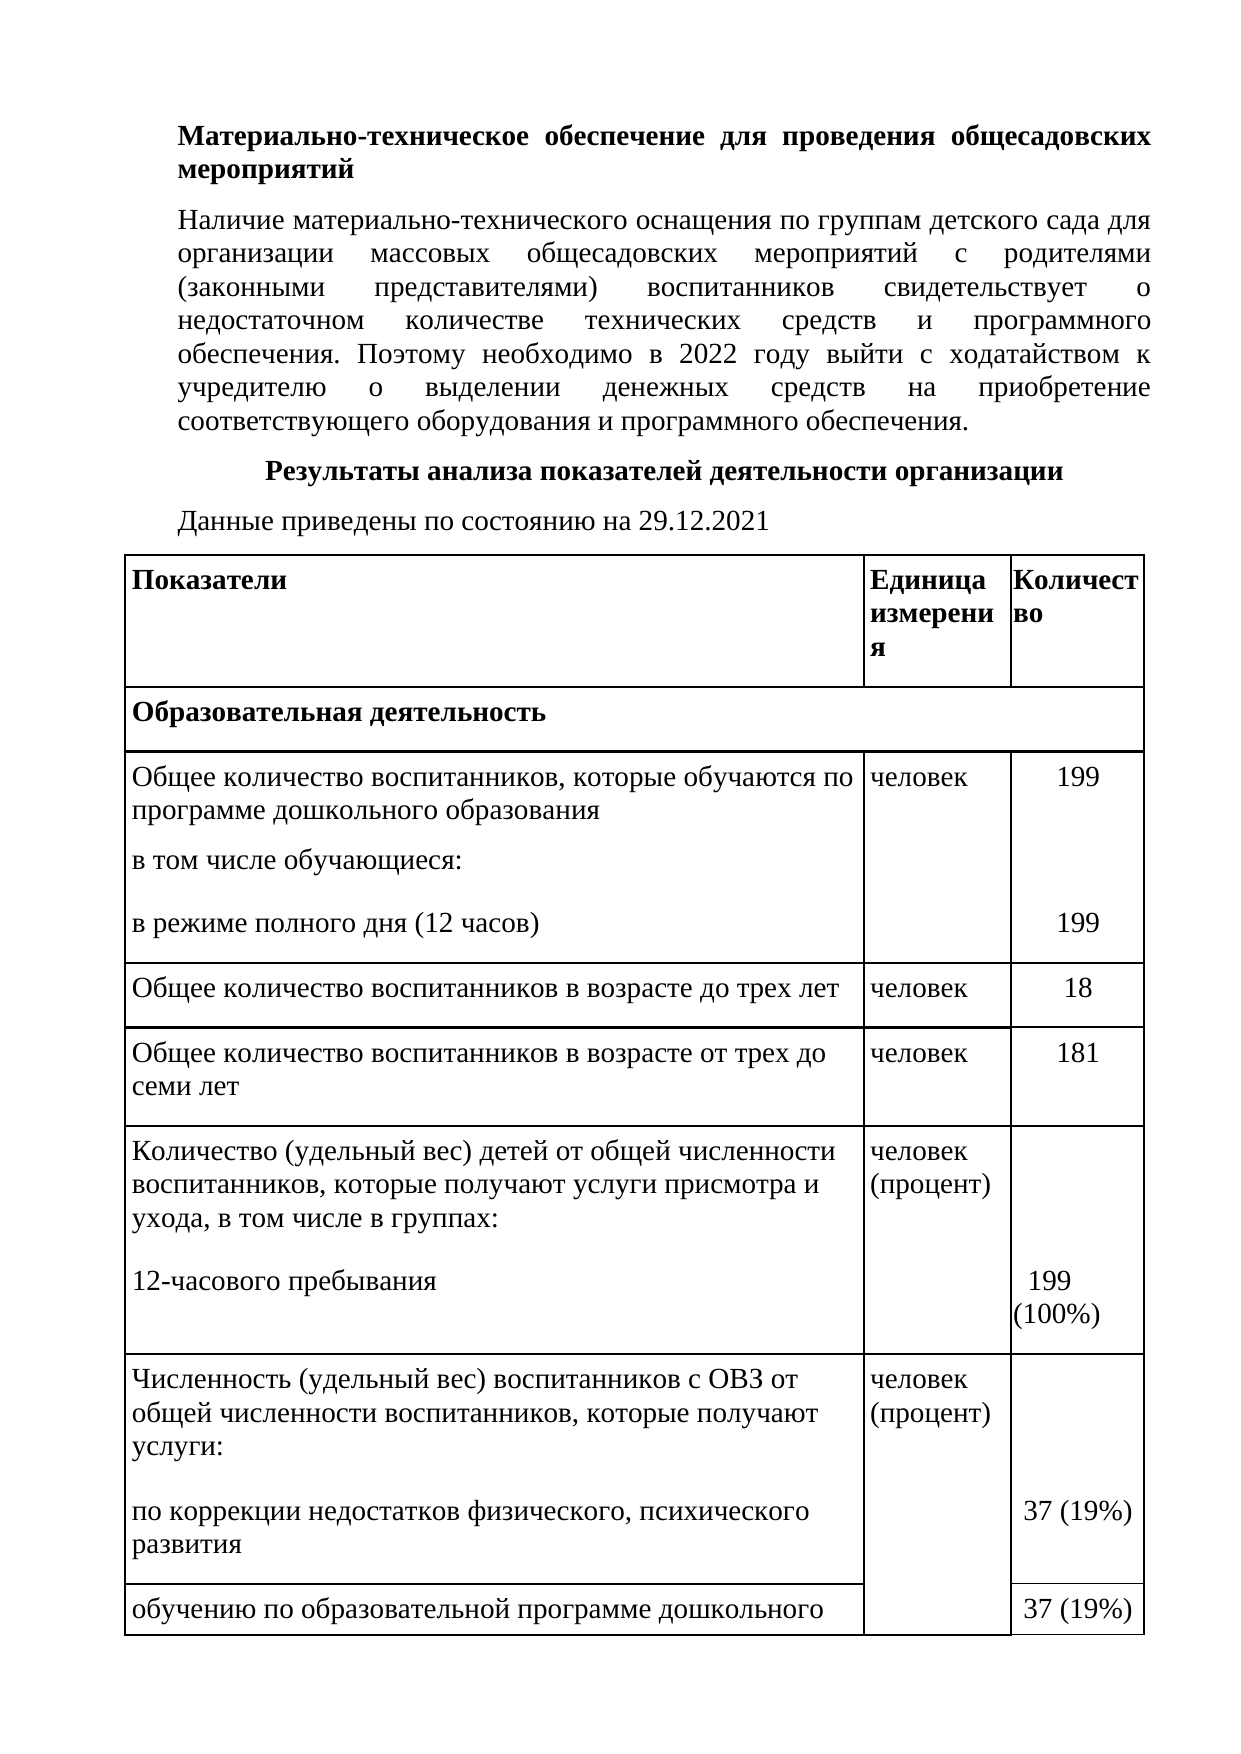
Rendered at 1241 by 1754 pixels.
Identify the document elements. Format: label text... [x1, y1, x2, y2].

table_header Количество [1012, 556, 1143, 686]
table_header Единица измерения [865, 556, 1010, 686]
table_cell 12-часового пребывания [126, 1257, 863, 1353]
table_cell Общее количество воспитанников, которые обучаются по программе дошкольного образования в том числе обучающиеся: [126, 753, 863, 899]
table_cell Общее количество воспитанников в возрасте до трех лет [126, 964, 863, 1026]
table_cell Численность (удельный вес) воспитанников с ОВЗ от общей численности воспитанников, которые получают услуги: [126, 1355, 863, 1485]
table_cell по коррекции недостатков физического, психического развития [126, 1485, 863, 1583]
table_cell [126, 1585, 863, 1634]
table_cell 37 (19%) [1012, 1485, 1143, 1583]
text Результаты анализа показателей деятельности организации [177, 453, 1152, 487]
table_cell человек [865, 964, 1010, 1026]
table_cell человек [865, 753, 1010, 962]
table_cell человек [865, 1029, 1010, 1125]
table_cell Образовательная деятельность [126, 688, 1143, 750]
text Материально-техническое обеспечение для проведения общесадовских мероприятий [177, 118, 1152, 185]
table_cell 199 (100%) [1012, 1257, 1143, 1353]
table_cell 37 (19%) [1012, 1584, 1143, 1634]
text Наличие материально-технического оснащения по группам детского сада для организации массовых общесадовских мероприятий с родителями (законными представителями) воспитанников свидетельствует о недостаточном количестве технических средств и программного обеспечения. Поэтому необходимо в 2022 году выйти с ходатайством к учредителю о выделении денежных средств на приобретение соответствующего оборудования и программного обеспечения. [177, 202, 1152, 437]
table_cell [1012, 1127, 1143, 1257]
table_cell Общее количество воспитанников в возрасте от трех до семи лет [126, 1029, 863, 1125]
table_cell Количество (удельный вес) детей от общей численности воспитанников, которые получают услуги присмотра и ухода, в том числе в группах: [126, 1127, 863, 1257]
table_cell [1012, 1355, 1143, 1485]
table_header Показатели [126, 556, 863, 686]
table_cell в режиме полного дня (12 часов) [126, 899, 863, 962]
table_cell 199 [1012, 753, 1143, 899]
text Данные приведены по состоянию на 29.12.2021 [177, 503, 1152, 537]
table_cell 199 [1012, 899, 1143, 962]
table_cell человек (процент) [865, 1127, 1010, 1353]
table_cell человек (процент) [865, 1355, 1010, 1634]
table_cell 181 [1012, 1028, 1143, 1125]
table_cell 18 [1012, 964, 1143, 1026]
